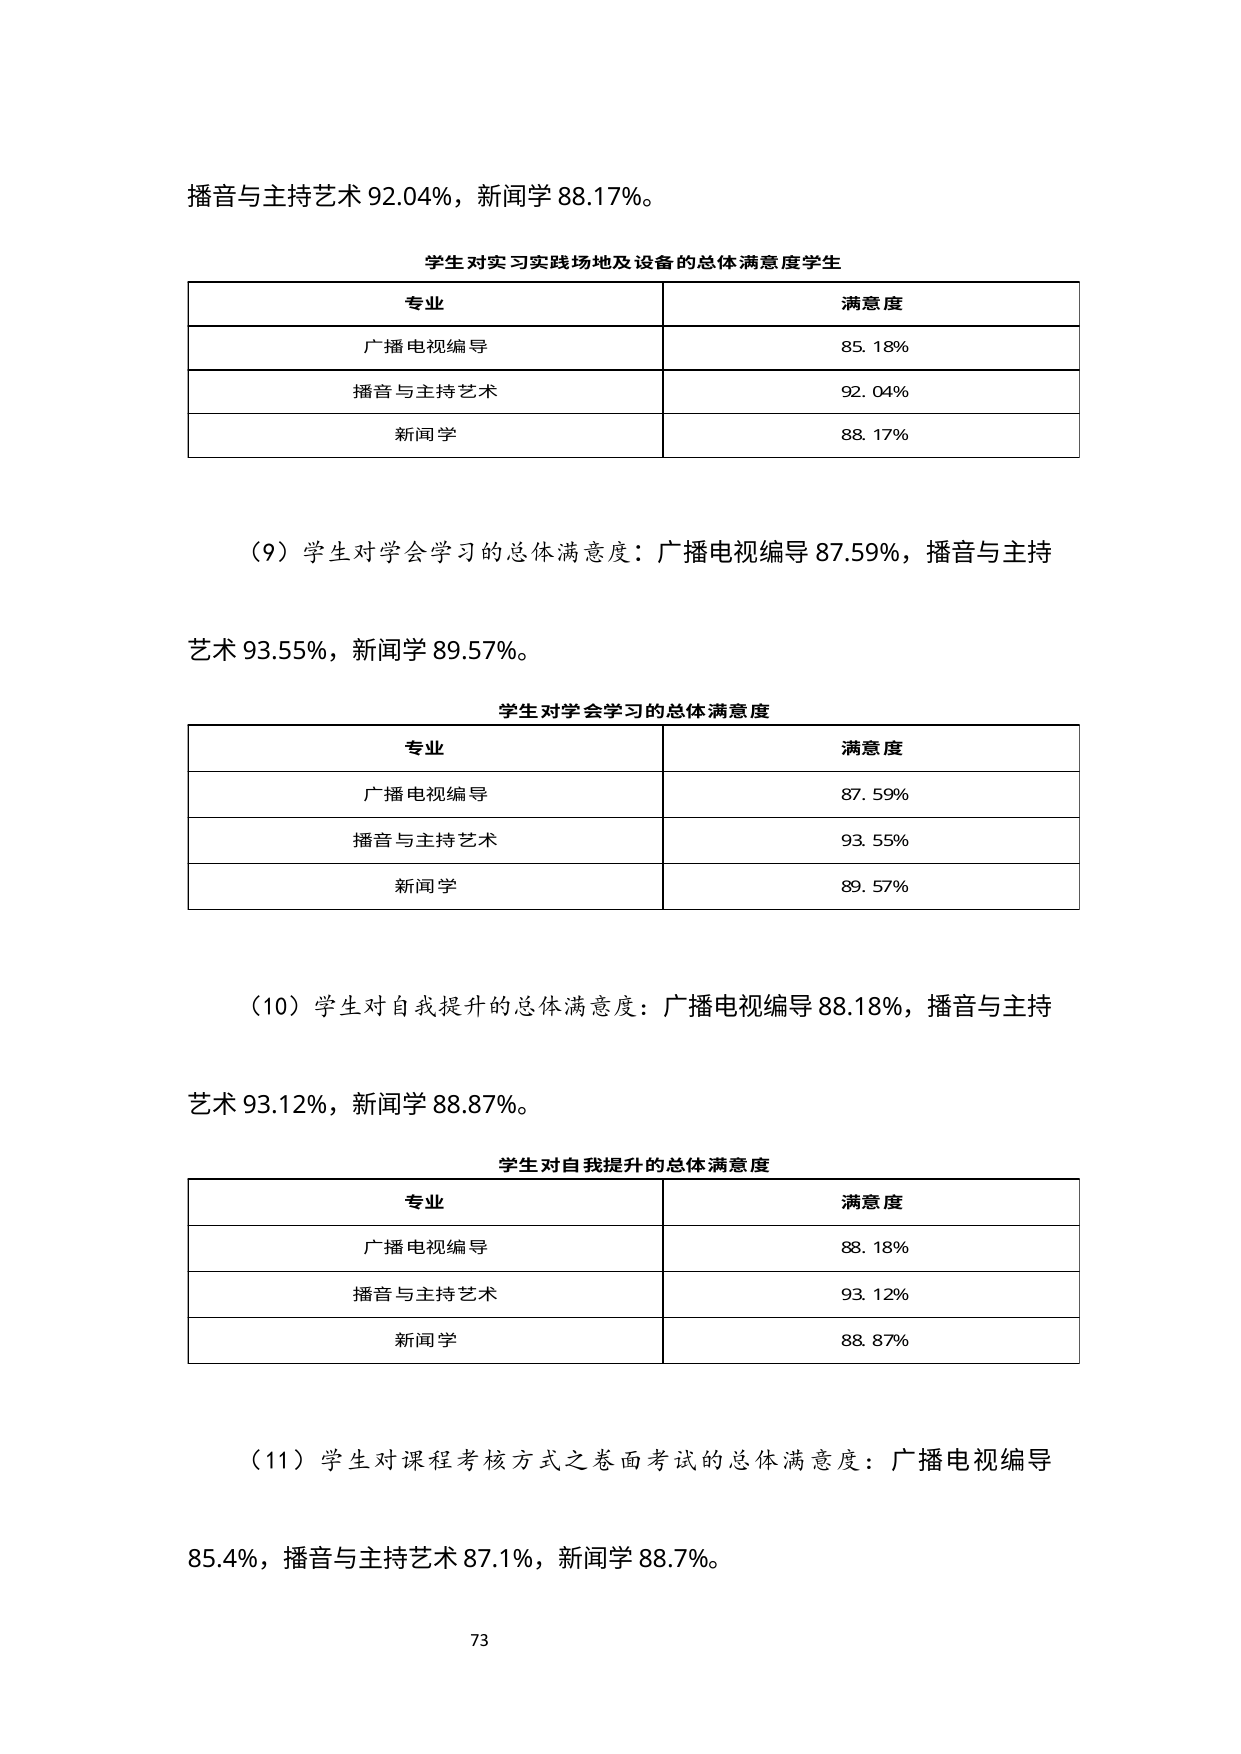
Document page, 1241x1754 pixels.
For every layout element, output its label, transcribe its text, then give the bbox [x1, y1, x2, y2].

list （11）学生对课程考核方式之卷面考试的总体满意度：广播电视编导85.4%，播音与主持艺术87.1%，新闻学88.7%。 [187, 1426, 1053, 1589]
list （10）学生对自我提升的总体满意度：广播电视编导88.18%，播音与主持艺术93.12%，新闻学88.87%。 [187, 972, 1053, 1135]
list （9）学生对学会学习的总体满意度：广播电视编导87.59%，播音与主持艺术93.55%，新闻学89.57%。 [187, 518, 1053, 681]
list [187, 162, 1053, 227]
